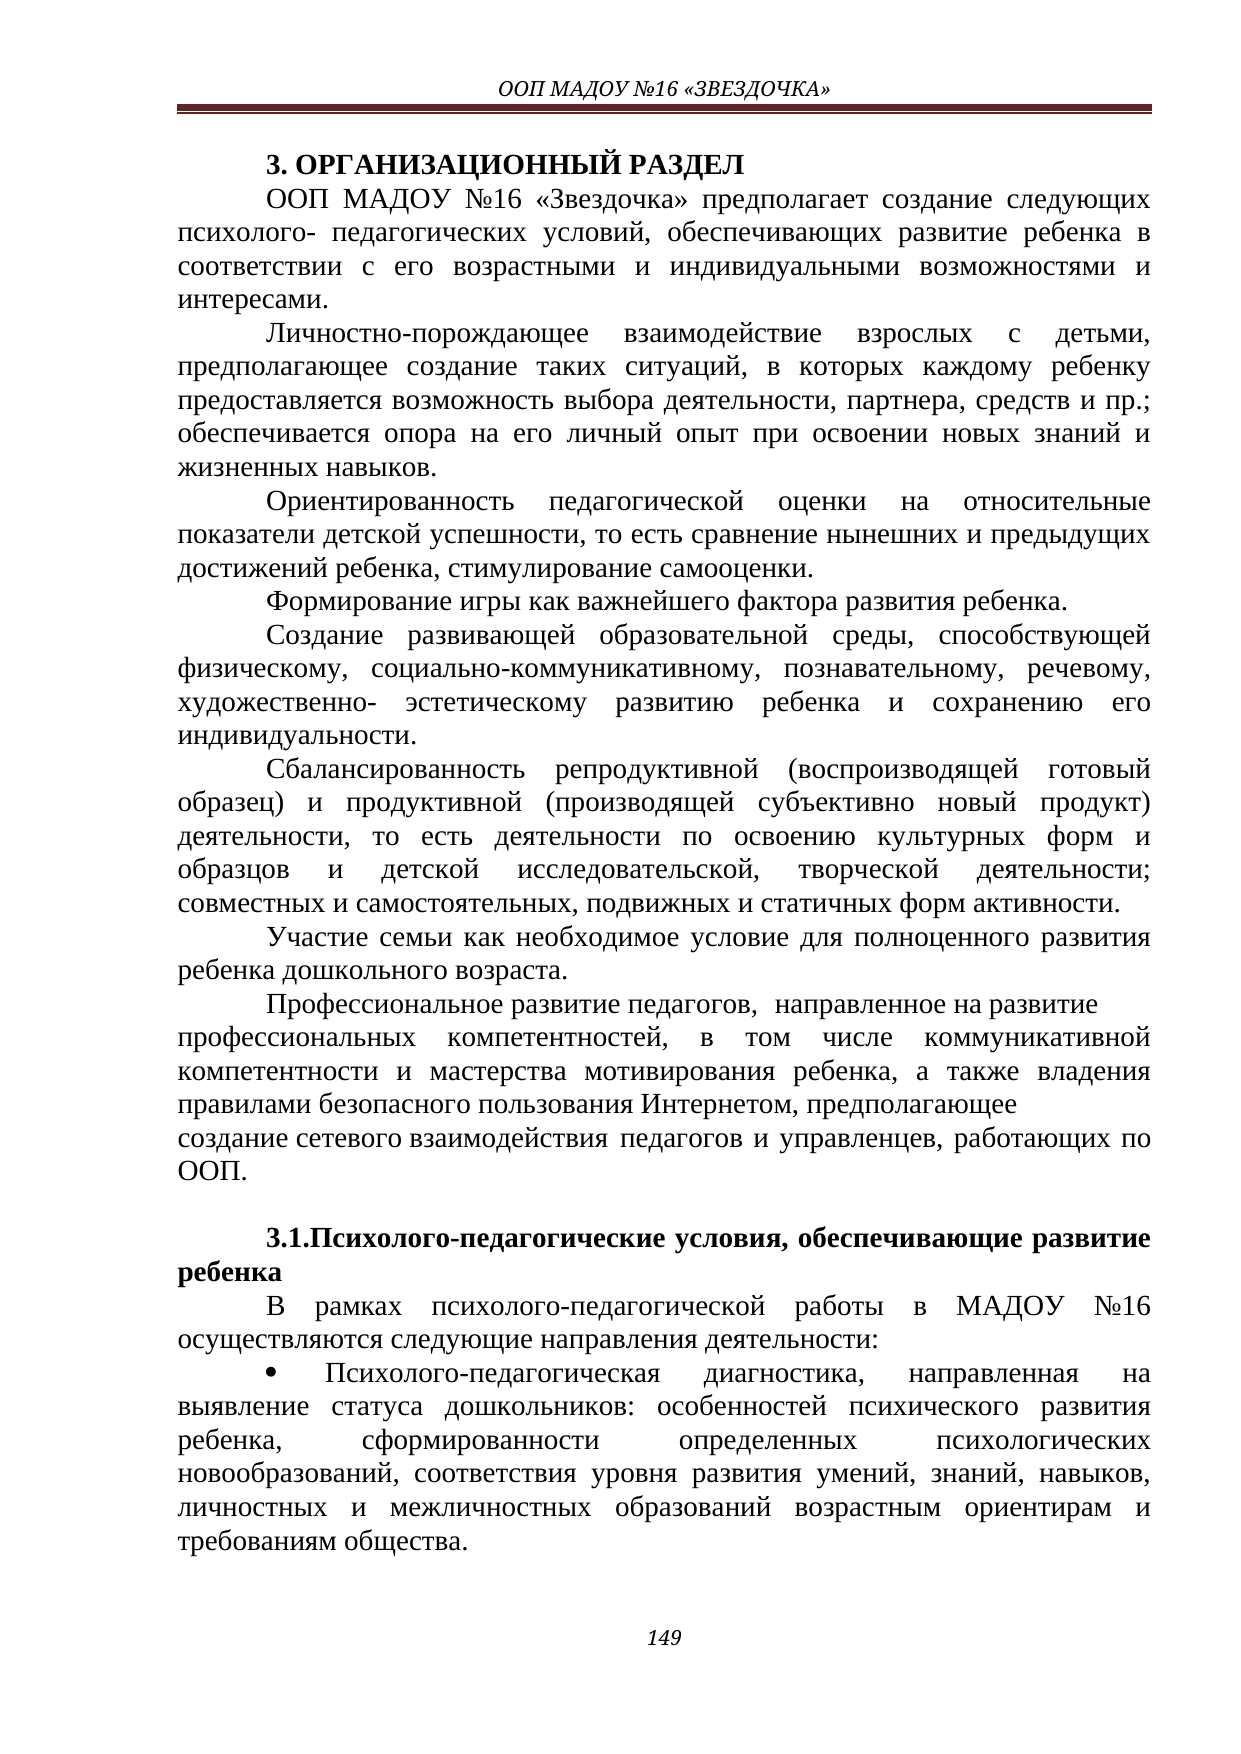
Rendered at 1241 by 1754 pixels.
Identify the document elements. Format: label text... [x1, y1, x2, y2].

text Формирование игры как важнейшего фактора развития ребенка. [177, 583, 1152, 617]
text Сбалансированность репродуктивной (воспроизводящей готовый образец) и продуктивной (производящей субъективно новый продукт) деятельности, то есть деятельности по освоению культурных форм и образцов и детской исследовательской, творческой деятельности; совместных и самостоятельных, подвижных и статичных форм активности. [177, 751, 1152, 919]
text Личностно-порождающее взаимодействие взрослых с детьми, предполагающее создание таких ситуаций, в которых каждому ребенку предоставляется возможность выбора деятельности, партнера, средств и пр.; обеспечивается опора на его личный опыт при освоении новых знаний и жизненных навыков. [177, 315, 1152, 483]
text Участие семьи как необходимое условие для полноценного развития ребенка дошкольного возраста. [177, 919, 1152, 986]
text Профессиональное развитие педагогов, направленное на развитие профессиональных компетентностей, в том числе коммуникативной компетентности и мастерства мотивирования ребенка, а также владения правилами безопасного пользования Интернетом, предполагающее создание сетевого взаимодействия педагогов и управленцев, работающих по ООП. [177, 986, 1152, 1187]
text Создание развивающей образовательной среды, способствующей физическому, социально-коммуникативному, познавательному, речевому, художественно- эстетическому развитию ребенка и сохранению его индивидуальности. [177, 617, 1152, 751]
text Ориентированность педагогической оценки на относительные показатели детской успешности, то есть сравнение нынешних и предыдущих достижений ребенка, стимулирование самооценки. [177, 483, 1152, 583]
text В рамках психолого-педагогической работы в МАДОУ №16 осуществляются следующие направления деятельности: [177, 1288, 1152, 1355]
text 3. ОРГАНИЗАЦИОННЫЙ РАЗДЕЛ [177, 147, 1152, 181]
list Психолого-педагогическая диагностика, направленная на выявление статуса дошкольников: особенностей психического развития ребенка, сформированности определенных психологических новообразований, соответствия уровня развития умений, знаний, навыков, личностных и межличностных образований возрастным ориентирам и требованиям общества. [177, 1355, 1152, 1556]
text ООП МАДОУ №16 «Звездочка» предполагает создание следующих психолого- педагогических условий, обеспечивающих развитие ребенка в соответствии с его возрастными и индивидуальными возможностями и интересами. [177, 181, 1152, 315]
text 3.1.Психолого-педагогические условия, обеспечивающие развитие ребенка [177, 1221, 1152, 1288]
